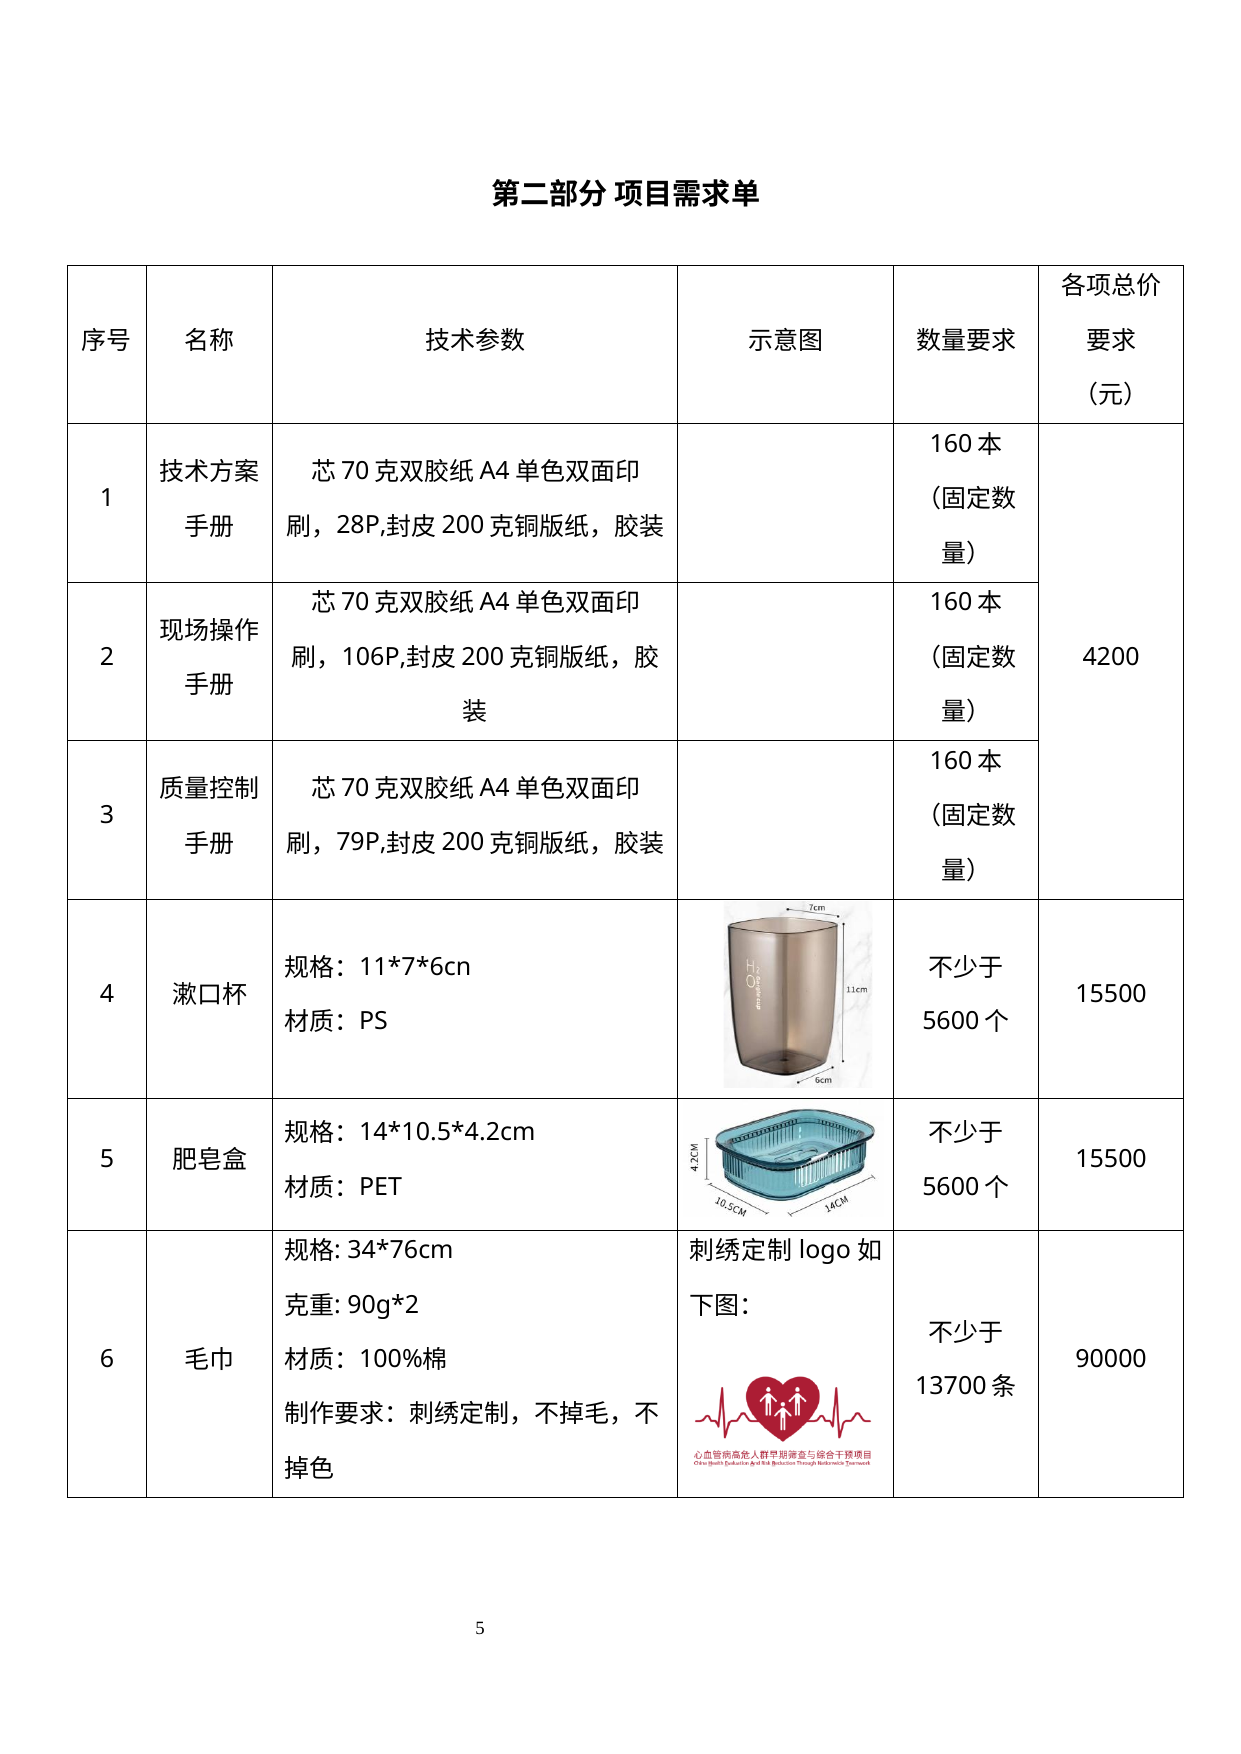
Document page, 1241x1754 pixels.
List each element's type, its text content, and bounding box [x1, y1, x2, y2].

table_cell 5 [68, 1099, 146, 1230]
table_cell [678, 900, 893, 1098]
table_cell 技术方案手册 [147, 424, 272, 582]
picture [682, 1099, 884, 1217]
table_header 各项总价要求（元） [1039, 266, 1183, 423]
table_cell 芯70克双胶纸A4单色双面印刷，79P,封皮200克铜版纸，胶装 [273, 741, 677, 899]
table_cell 刺绣定制logo如下图： [678, 1231, 893, 1497]
table_cell 160本（固定数量） [894, 741, 1038, 899]
table_cell 4 [68, 900, 146, 1098]
table_header 名称 [147, 266, 272, 423]
table_cell 6 [68, 1231, 146, 1497]
table_cell 90000 [1039, 1231, 1183, 1497]
table_cell [678, 583, 893, 740]
table_cell 质量控制手册 [147, 741, 272, 899]
table_cell 15500 [1039, 900, 1183, 1098]
table_cell [678, 1099, 893, 1230]
table_cell 15500 [1039, 1099, 1183, 1230]
table_cell 规格：11*7*6cn 材质：PS [273, 900, 677, 1098]
table_header 序号 [68, 266, 146, 423]
table_cell 1 [68, 424, 146, 582]
table_cell 2 [68, 583, 146, 740]
table_cell [678, 741, 893, 899]
table_cell 漱口杯 [147, 900, 272, 1098]
table_cell 规格：14*10.5*4.2cm 材质：PET [273, 1099, 677, 1230]
table_cell 不少于5600个 [894, 1099, 1038, 1230]
table_cell 现场操作手册 [147, 583, 272, 740]
table_cell 不少于5600个 [894, 900, 1038, 1098]
table_header 示意图 [678, 266, 893, 423]
table_cell 4200 [1039, 424, 1183, 899]
picture [723, 901, 873, 1088]
table_cell 不少于13700条 [894, 1231, 1038, 1497]
table_cell [678, 424, 893, 582]
table_cell 规格: 34*76cm 克重: 90g*2 材质：100%棉 制作要求：刺绣定制，不掉毛，不掉色 [273, 1231, 677, 1497]
subtitle 项目需求单 [187, 162, 1063, 214]
table_header 技术参数 [273, 266, 677, 423]
table_cell 3 [68, 741, 146, 899]
table_cell 160本（固定数量） [894, 583, 1038, 740]
table_cell 芯70克双胶纸A4单色双面印刷，28P,封皮200克铜版纸，胶装 [273, 424, 677, 582]
table_cell 肥皂盒 [147, 1099, 272, 1230]
table_cell 芯70克双胶纸A4单色双面印刷，106P,封皮200克铜版纸，胶装 [273, 583, 677, 740]
table_header 数量要求 [894, 266, 1038, 423]
table_cell 160本（固定数量） [894, 424, 1038, 582]
table_cell 毛巾 [147, 1231, 272, 1497]
